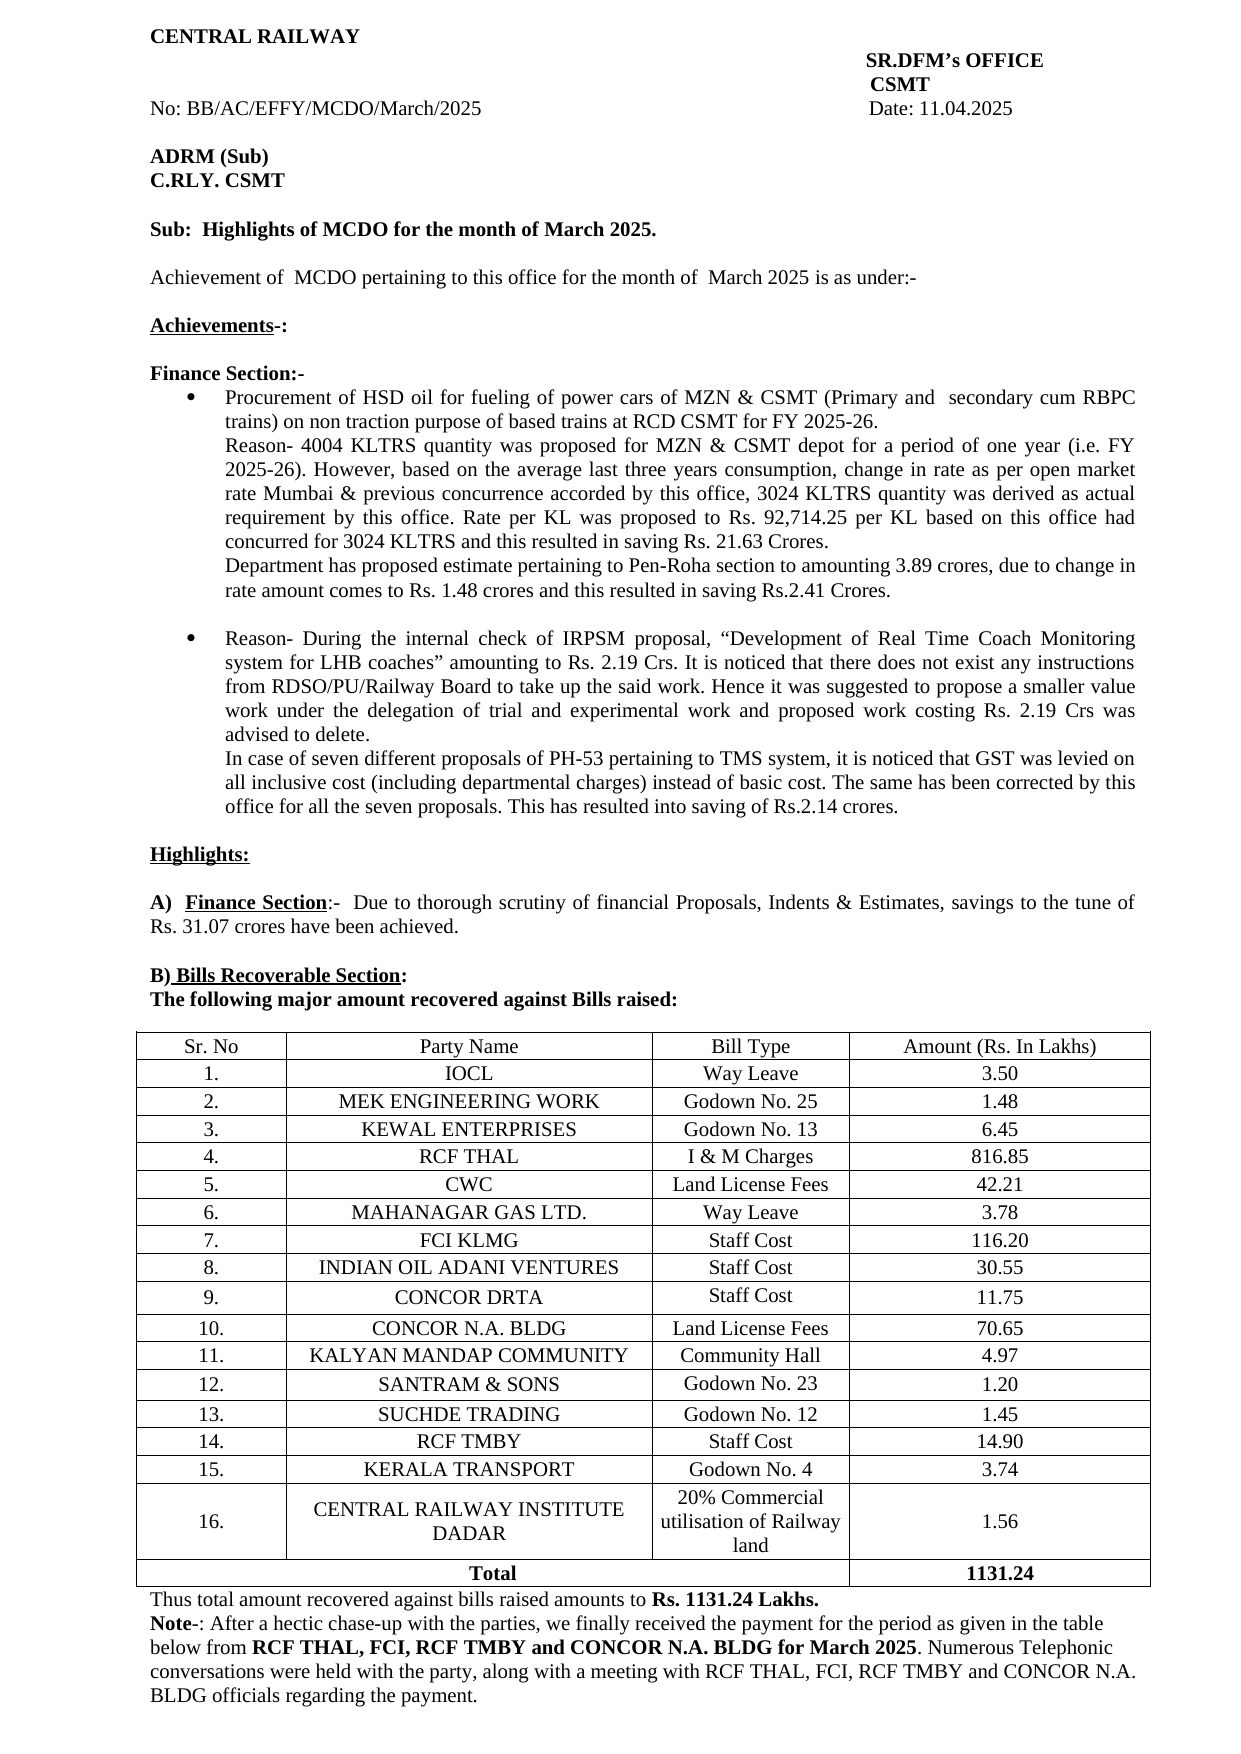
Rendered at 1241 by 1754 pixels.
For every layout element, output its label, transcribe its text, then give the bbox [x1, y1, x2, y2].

table_cell CONCOR DRTA [287, 1282, 652, 1313]
list Reason- During the internal check of IRPSM proposal, “Development of Real Time Coach Monitoring system for LHB coaches” amounting to Rs. 2.19 Crs. It is noticed that there does not exist any instructions from RDSO/PU/Railway Board to take up the said work. Hence it was suggested to propose a smaller value work under the delegation of trial and experimental work and proposed work costing Rs. 2.19 Crs was advised to delete. [187, 626, 1137, 746]
table_cell Staff Cost [653, 1254, 849, 1281]
table_cell 116.20 [850, 1226, 1150, 1253]
table_cell 11. [137, 1342, 286, 1369]
list Department has proposed estimate pertaining to Pen-Roha section to amounting 3.89 crores, due to change in rate amount comes to Rs. 1.48 crores and this resulted in saving Rs.2.41 Crores. [225, 553, 1137, 602]
text SR.DFM’s OFFICE [150, 48, 1137, 72]
table_cell 4. [137, 1143, 286, 1170]
table_cell Godown No. 23 [653, 1370, 849, 1399]
table_cell I & M Charges [653, 1143, 849, 1170]
table_cell Community Hall [653, 1342, 849, 1369]
table_cell INDIAN OIL ADANI VENTURES [287, 1254, 652, 1281]
table_cell 12. [137, 1370, 286, 1399]
table_cell 1131.24 [850, 1560, 1150, 1586]
table_cell Land License Fees [653, 1171, 849, 1198]
table_cell SANTRAM & SONS [287, 1370, 652, 1399]
table_cell Total [137, 1560, 849, 1586]
table_cell 16. [137, 1484, 286, 1558]
table_cell Staff Cost [653, 1428, 849, 1455]
text ADRM (Sub) [150, 144, 1137, 168]
table_cell 6.45 [850, 1116, 1150, 1142]
table_cell 1.48 [850, 1088, 1150, 1114]
text The following major amount recovered against Bills raised: [150, 987, 1137, 1011]
table_cell 1.45 [850, 1401, 1150, 1427]
text C.RLY. CSMT [150, 168, 1137, 192]
text B) Bills Recoverable Section: [150, 962, 1137, 987]
table_cell Staff Cost [653, 1226, 849, 1253]
text Achievement of MCDO pertaining to this office for the month of March 2025 is as under:- [150, 265, 1137, 289]
table_cell Godown No. 25 [653, 1088, 849, 1114]
text Finance Section:- [150, 361, 1137, 385]
table_cell 4.97 [850, 1342, 1150, 1369]
list Procurement of HSD oil for fueling of power cars of MZN & CSMT (Primary and secondary cum RBPC trains) on non traction purpose of based trains at RCD CSMT for FY 2025-26. [187, 385, 1137, 433]
table_cell 7. [137, 1226, 286, 1253]
table_cell RCF TMBY [287, 1428, 652, 1455]
table_cell 13. [137, 1401, 286, 1427]
table_cell MAHANAGAR GAS LTD. [287, 1199, 652, 1225]
table_cell Land License Fees [653, 1315, 849, 1341]
table_cell CWC [287, 1171, 652, 1198]
table_cell Way Leave [653, 1060, 849, 1087]
table_cell KERALA TRANSPORT [287, 1456, 652, 1483]
table_cell 14. [137, 1428, 286, 1455]
table_cell 10. [137, 1315, 286, 1341]
table_cell 70.65 [850, 1315, 1150, 1341]
text No: BB/AC/EFFY/MCDO/March/2025 Date: 11.04.2025 [150, 96, 1137, 120]
table_cell 42.21 [850, 1171, 1150, 1198]
text below from RCF THAL, FCI, RCF TMBY and CONCOR N.A. BLDG for March 2025. Numerous Telephonic conversations were held with the party, along with a meeting with RCF THAL, FCI, RCF TMBY and CONCOR N.A. BLDG officials regarding the payment. [150, 1635, 1137, 1707]
text ​​​​​​​​​​ CSMT [150, 72, 1137, 96]
text Sub: Highlights of MCDO for the month of March 2025. [150, 217, 1137, 241]
list In case of seven different proposals of PH-53 pertaining to TMS system, it is noticed that GST was levied on all inclusive cost (including departmental charges) instead of basic cost. The same has been corrected by this office for all the seven proposals. This has resulted into saving of Rs.2.14 crores. [225, 746, 1137, 818]
table_cell 8. [137, 1254, 286, 1281]
table_cell Way Leave [653, 1199, 849, 1225]
table_cell CONCOR N.A. BLDG [287, 1315, 652, 1341]
table_cell Godown No. 13 [653, 1116, 849, 1142]
table_cell 1.20 [850, 1370, 1150, 1399]
table_cell 15. [137, 1456, 286, 1483]
table_cell 6. [137, 1199, 286, 1225]
table_cell 816.85 [850, 1143, 1150, 1170]
table_cell KEWAL ENTERPRISES [287, 1116, 652, 1142]
table_cell Godown No. 4 [653, 1456, 849, 1483]
table_cell Godown No. 12 [653, 1401, 849, 1427]
text Highlights: [150, 842, 1137, 866]
table_header Sr. No [137, 1033, 286, 1059]
table_header Party Name [287, 1033, 652, 1059]
table_header Amount (Rs. In Lakhs) [850, 1033, 1150, 1059]
table_cell 3. [137, 1116, 286, 1142]
text CENTRAL RAILWAY [150, 24, 1137, 48]
text Achievements-: [150, 313, 1137, 337]
table_cell 11.75 [850, 1282, 1150, 1313]
text A) Finance Section:- Due to thorough scrutiny of financial Proposals, Indents & Estimates, savings to the tune of Rs. 31.07 crores have been achieved. [150, 890, 1137, 938]
table_cell 1. [137, 1060, 286, 1087]
table_cell SUCHDE TRADING [287, 1401, 652, 1427]
table_cell FCI KLMG [287, 1226, 652, 1253]
table_cell KALYAN MANDAP COMMUNITY [287, 1342, 652, 1369]
table_cell MEK ENGINEERING WORK [287, 1088, 652, 1114]
table_cell 3.50 [850, 1060, 1150, 1087]
table_cell 3.74 [850, 1456, 1150, 1483]
text Thus total amount recovered against bills raised amounts to Rs. 1131.24 Lakhs. [150, 1587, 1137, 1611]
table_cell RCF THAL [287, 1143, 652, 1170]
table_cell 5. [137, 1171, 286, 1198]
text Note-: After a hectic chase-up with the parties, we finally received the payment for the period as given in the table [150, 1611, 1137, 1635]
table_cell 9. [137, 1282, 286, 1313]
table_cell 30.55 [850, 1254, 1150, 1281]
table_cell 20% Commercial utilisation of Railway land [653, 1484, 849, 1558]
table_cell 2. [137, 1088, 286, 1114]
list Reason- 4004 KLTRS quantity was proposed for MZN & CSMT depot for a period of one year (i.e. FY 2025-26). However, based on the average last three years consumption, change in rate as per open market rate Mumbai & previous concurrence accorded by this office, 3024 KLTRS quantity was derived as actual requirement by this office. Rate per KL was proposed to Rs. 92,714.25 per KL based on this office had concurred for 3024 KLTRS and this resulted in saving Rs. 21.63 Crores. [225, 433, 1137, 553]
table_cell IOCL [287, 1060, 652, 1087]
table_cell CENTRAL RAILWAY INSTITUTE DADAR [287, 1484, 652, 1558]
table_cell Staff Cost [653, 1282, 849, 1313]
table_cell 14.90 [850, 1428, 1150, 1455]
table_header Bill Type [653, 1033, 849, 1059]
table_cell 3.78 [850, 1199, 1150, 1225]
table_cell 1.56 [850, 1484, 1150, 1558]
